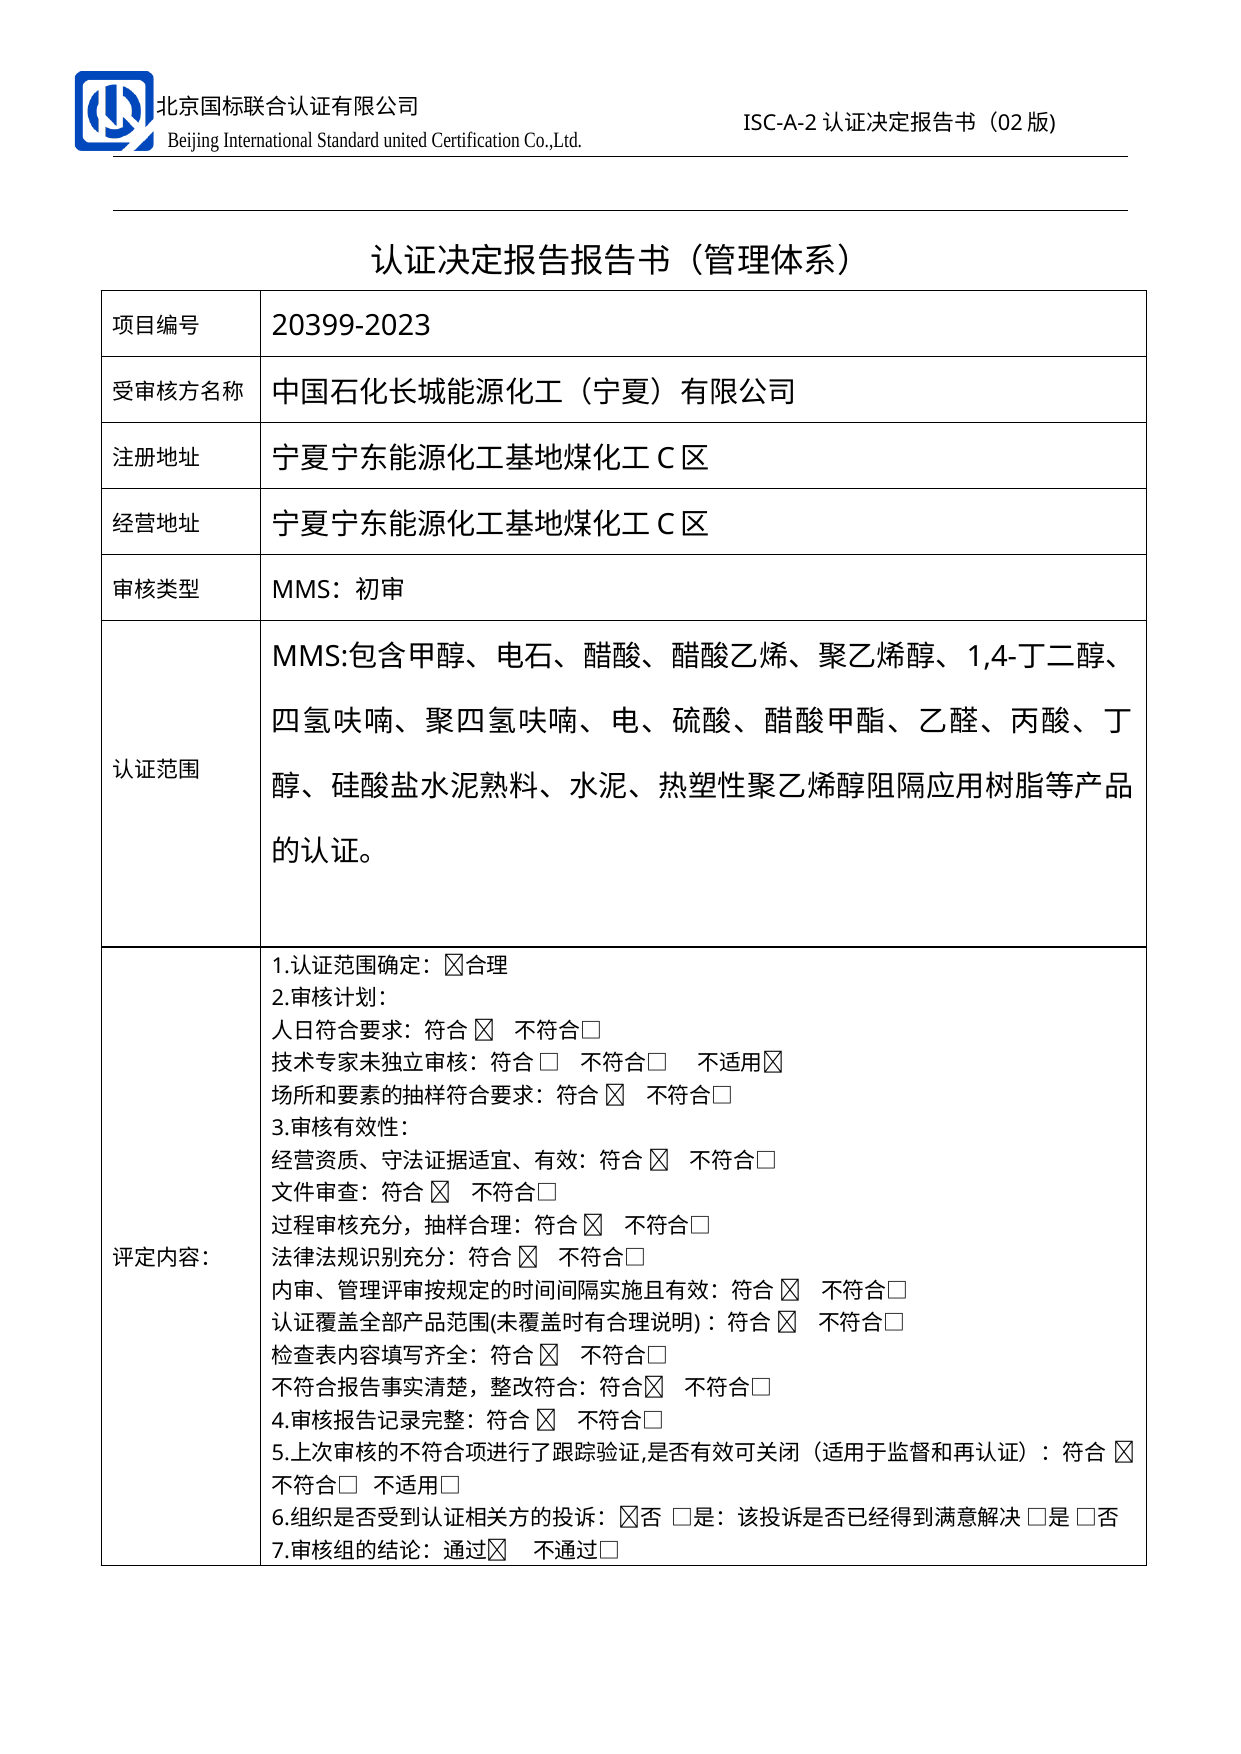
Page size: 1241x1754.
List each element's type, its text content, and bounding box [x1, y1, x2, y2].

picture [74, 71, 154, 151]
table_cell 宁夏宁东能源化工基地煤化工C区 [261, 489, 1146, 554]
table_header 20399-2023 [261, 291, 1146, 356]
table_cell 中国石化长城能源化工（宁夏）有限公司 [261, 357, 1146, 422]
table_cell 注册地址 [102, 423, 260, 488]
table_cell 宁夏宁东能源化工基地煤化工C区 [261, 423, 1146, 488]
table_cell 认证范围 [102, 621, 260, 946]
table_cell MMS:包含甲醇、电石、醋酸、醋酸乙烯、聚乙烯醇、1,4-丁二醇、四氢呋喃、聚四氢呋喃、电、硫酸、醋酸甲酯、乙醛、丙酸、丁醇、硅酸盐水泥熟料、水泥、热塑性聚乙烯醇阻隔应用树脂等产品的认证。 [261, 621, 1146, 946]
table_cell 评定内容： [102, 948, 260, 1565]
table_cell MMS：初审 [261, 555, 1146, 620]
table_cell 经营地址 [102, 489, 260, 554]
text 认证决定报告报告书（管理体系） [112, 225, 1128, 290]
table_cell 受审核方名称 [102, 357, 260, 422]
table_cell 审核类型 [102, 555, 260, 620]
table_header 项目编号 [102, 291, 260, 356]
table_cell 1.认证范围确定：合理 2.审核计划： 人日符合要求：符合 不符合□ 技术专家未独立审核：符合 □ 不符合□ 不适用 场所和要素的抽样符合要求：符合 不符合□ 3.审核有效性： 经营资质、守法证据适宜、有效：符合 不符合□ 文件审查：符合 不符合□ 过程审核充分，抽样合理：符合 不符合□ 法律法规识别充分：符合 不符合□ 内审、管理评审按规定的时间间隔实施且有效：符合 不符合□ 认证覆盖全部产品范围(未覆盖时有合理说明) ：符合 不符合□ 检查表内容填写齐全：符合 不符合□ 不符合报告事实清楚，整改符合：符合 不符合□ 4.审核报告记录完整：符合 不符合□ 5.上次审核的不符合项进行了跟踪验证,是否有效可关闭（适用于监督和再认证）：符合 不符合□ 不适用□ 6.组织是否受到认证相关方的投诉：否 □是：该投诉是否已经得到满意解决 □是 □否 7.审核组的结论：通过 不通过□ [261, 948, 1146, 1565]
